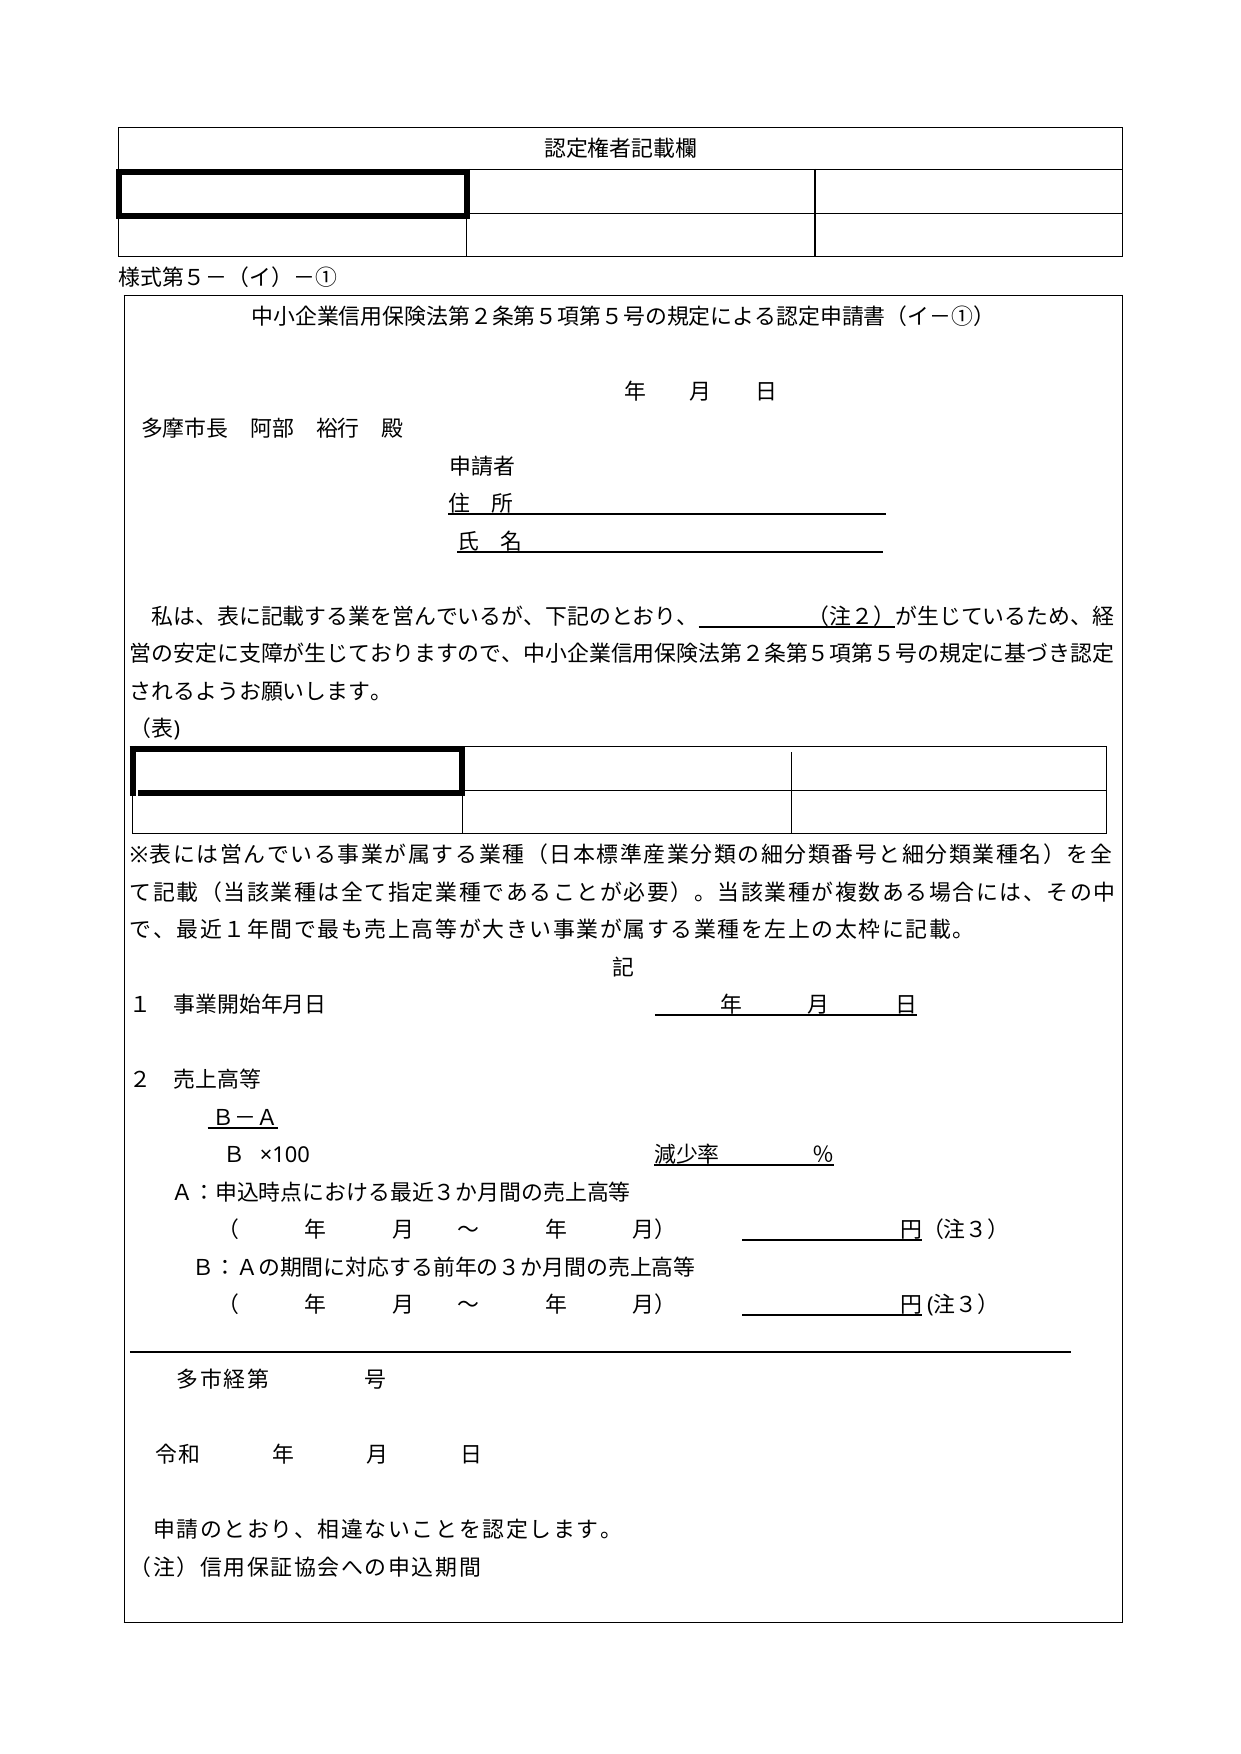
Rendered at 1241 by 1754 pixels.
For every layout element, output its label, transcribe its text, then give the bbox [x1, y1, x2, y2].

table_cell [470, 170, 814, 212]
table_header 認定権者記載欄 [119, 128, 1122, 169]
table_cell [816, 214, 1122, 256]
text 様式第５－（イ）－① [118, 257, 1122, 295]
table_cell [467, 214, 814, 256]
table_cell [119, 219, 466, 256]
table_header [125, 296, 1122, 1622]
table_cell [122, 175, 464, 212]
table_cell [816, 170, 1122, 212]
